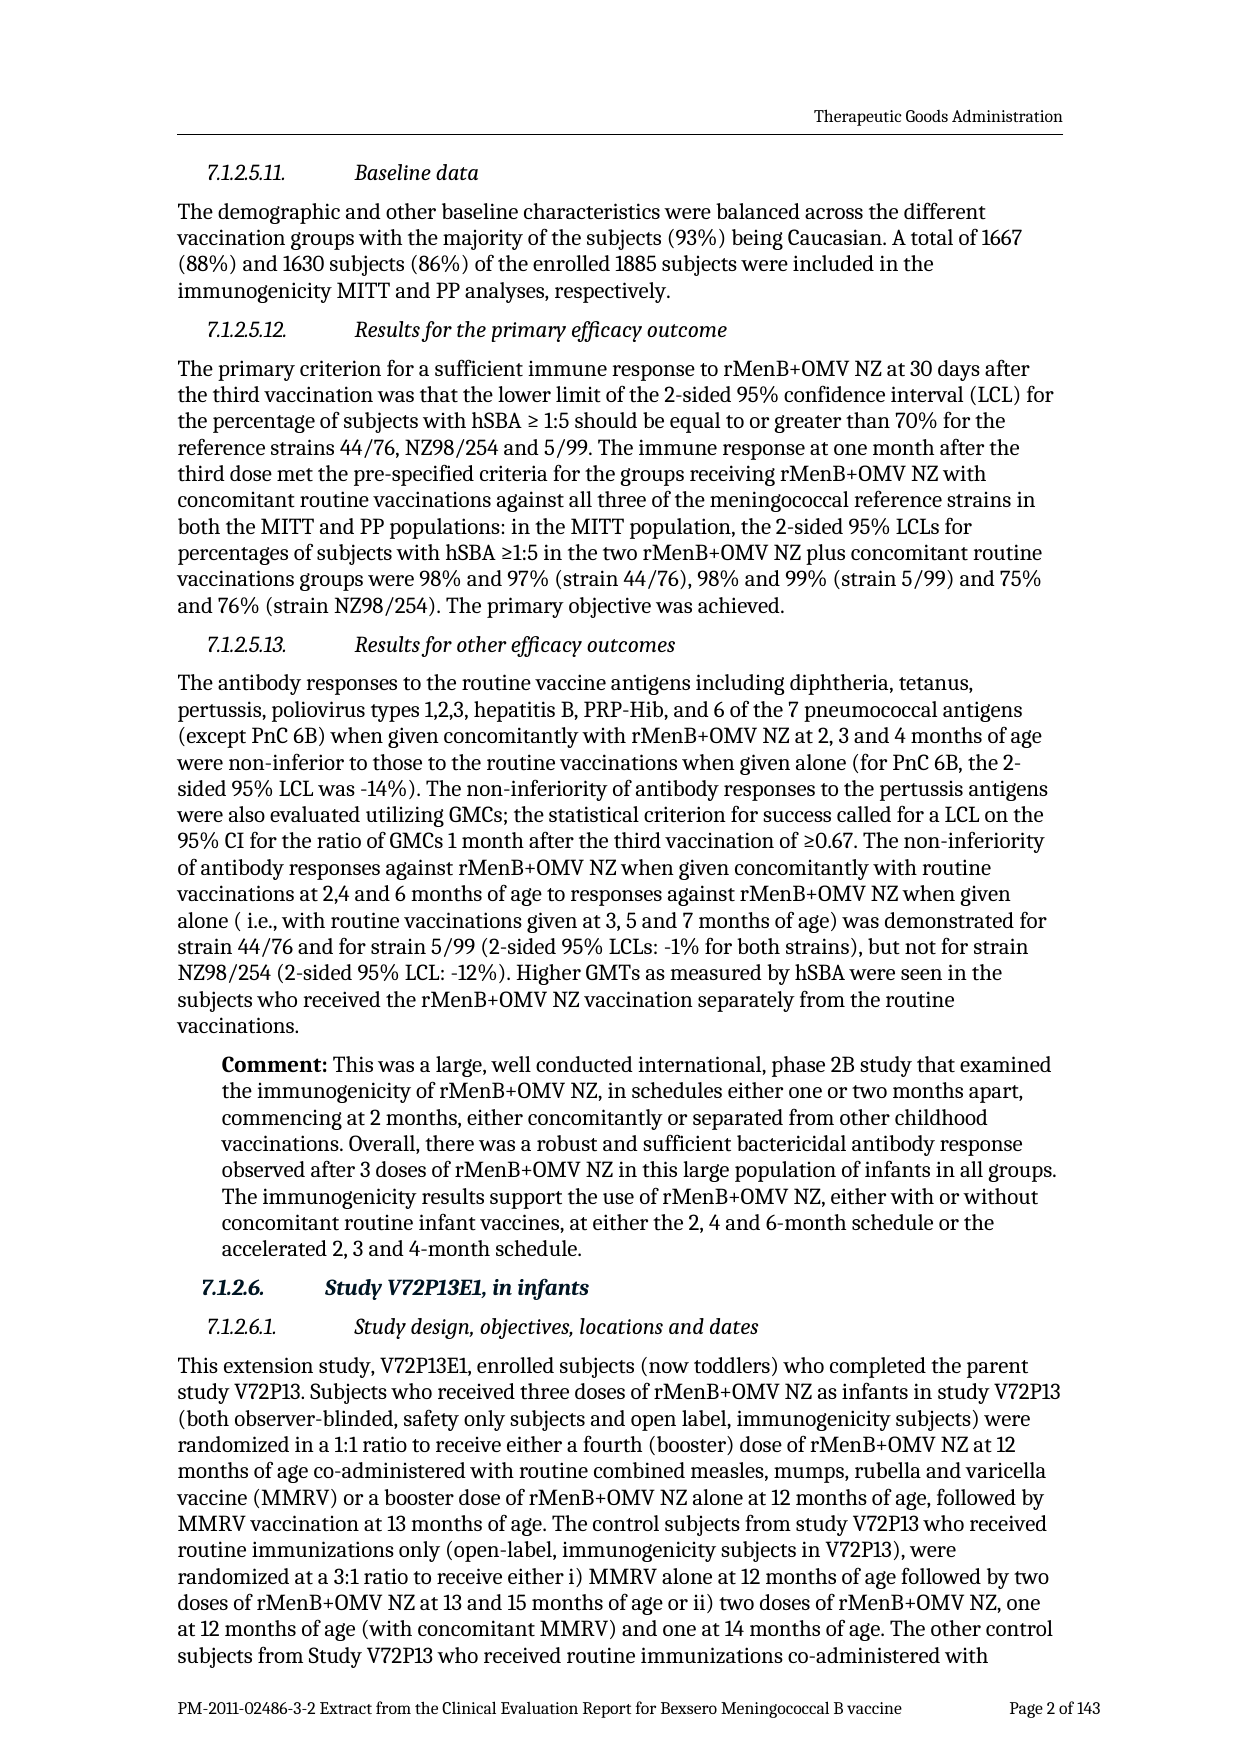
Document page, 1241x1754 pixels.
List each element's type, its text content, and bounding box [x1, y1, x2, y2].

text The antibody responses to the routine vaccine antigens including diphtheria, tetanus, pertussis, poliovirus types 1,2,3, hepatitis B, PRP-Hib, and 6 of the 7 pneumococcal antigens (except PnC 6B) when given concomitantly with rMenB+OMV NZ at 2, 3 and 4 months of age were non-inferior to those to the routine vaccinations when given alone (for PnC 6B, the 2-sided 95% LCL was -14%). The non-inferiority of antibody responses to the pertussis antigens were also evaluated utilizing GMCs; the statistical criterion for success called for a LCL on the 95% CI for the ratio of GMCs 1 month after the third vaccination of ≥0.67. The non-inferiority of antibody responses against rMenB+OMV NZ when given concomitantly with routine vaccinations at 2,4 and 6 months of age to responses against rMenB+OMV NZ when given alone ( i.e., with routine vaccinations given at 3, 5 and 7 months of age) was demonstrated for strain 44/76 and for strain 5/99 (2-sided 95% LCLs: -1% for both strains), but not for strain NZ98/254 (2-sided 95% LCL: -12%). Higher GMTs as measured by hSBA were seen in the subjects who received the rMenB+OMV NZ vaccination separately from the routine vaccinations. [177, 670, 1063, 1039]
subtitle Results for the primary efficacy outcome [207, 316, 1063, 343]
text The demographic and other baseline characteristics were balanced across the different vaccination groups with the majority of the subjects (93%) being Caucasian. A total of 1667 (88%) and 1630 subjects (86%) of the enrolled 1885 subjects were included in the immunogenicity MITT and PP analyses, respectively. [177, 198, 1063, 304]
subtitle Baseline data [207, 160, 1063, 186]
subtitle Study design, objectives, locations and dates [207, 1314, 1063, 1340]
text The primary criterion for a sufficient immune response to rMenB+OMV NZ at 30 days after the third vaccination was that the lower limit of the 2-sided 95% confidence interval (LCL) for the percentage of subjects with hSBA ≥ 1:5 should be equal to or greater than 70% for the reference strains 44/76, NZ98/254 and 5/99. The immune response at one month after the third dose met the pre-specified criteria for the groups receiving rMenB+OMV NZ with concomitant routine vaccinations against all three of the meningococcal reference strains in both the MITT and PP populations: in the MITT population, the 2-sided 95% LCLs for percentages of subjects with hSBA ≥1:5 in the two rMenB+OMV NZ plus concomitant routine vaccinations groups were 98% and 97% (strain 44/76), 98% and 99% (strain 5/99) and 75% and 76% (strain NZ98/254). The primary objective was achieved. [177, 355, 1063, 619]
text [177, 1353, 1063, 1669]
subtitle Study V72P13E1, in infants [201, 1275, 1063, 1301]
text Comment: This was a large, well conducted international, phase 2B study that examined the immunogenicity of rMenB+OMV NZ, in schedules either one or two months apart, commencing at 2 months, either concomitantly or separated from other childhood vaccinations. Overall, there was a robust and sufficient bactericidal antibody response observed after 3 doses of rMenB+OMV NZ in this large population of infants in all groups. The immunogenicity results support the use of rMenB+OMV NZ, either with or without concomitant routine infant vaccines, at either the 2, 4 and 6-month schedule or the accelerated 2, 3 and 4-month schedule. [222, 1052, 1063, 1262]
subtitle Results for other efficacy outcomes [207, 631, 1063, 658]
